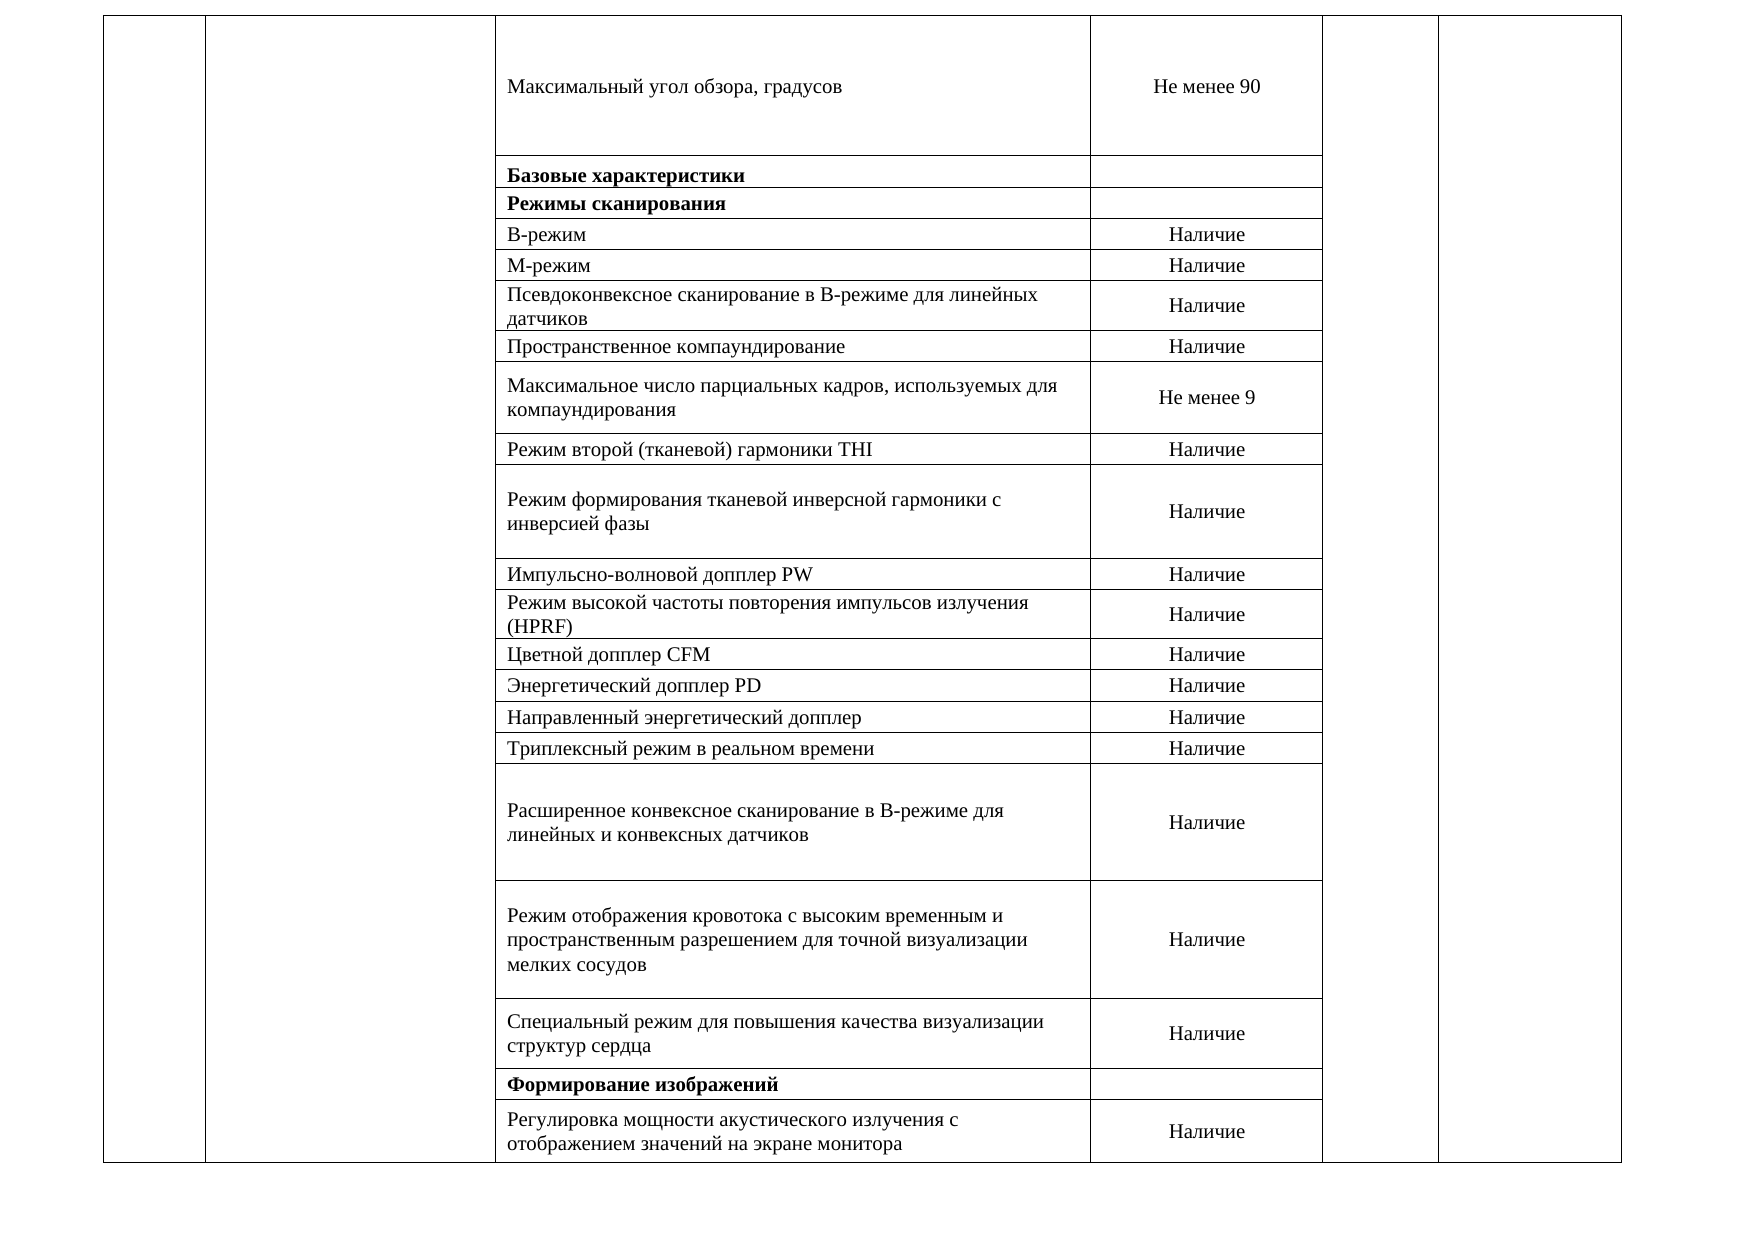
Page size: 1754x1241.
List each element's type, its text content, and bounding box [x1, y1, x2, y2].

table_cell Наличие [1091, 331, 1322, 361]
table_cell Наличие [1091, 434, 1322, 464]
table_cell Наличие [1091, 764, 1322, 880]
table_cell Наличие [1091, 590, 1322, 638]
table_cell Наличие [1091, 465, 1322, 558]
table_cell Специальный режим для повышения качества визуализации структур сердца [496, 999, 1090, 1068]
table_cell В-режим [496, 219, 1090, 249]
table_cell Наличие [1091, 733, 1322, 763]
table_cell Наличие [1091, 559, 1322, 589]
table_cell Режим высокой частоты повторения импульсов излучения (HPRF) [496, 590, 1090, 638]
table_cell Режим отображения кровотока с высоким временным и пространственным разрешением для точной визуализации мелких сосудов [496, 881, 1090, 997]
table_cell Пространственное компаундирование [496, 331, 1090, 361]
table_cell Импульсно-волновой допплер PW [496, 559, 1090, 589]
table_cell Псевдоконвексное сканирование в В-режиме для линейных датчиков [496, 281, 1090, 329]
table_cell Наличие [1091, 702, 1322, 732]
table_cell Базовые характеристики [496, 156, 1090, 187]
table_cell Максимальный угол обзора, градусов [496, 16, 1090, 155]
table_cell Режим второй (тканевой) гармоники THI [496, 434, 1090, 464]
table_cell Регулировка мощности акустического излучения с отображением значений на экране монитора [496, 1100, 1090, 1162]
table_cell [1091, 1069, 1322, 1099]
table_cell Энергетический допплер PD [496, 670, 1090, 701]
table_cell Наличие [1091, 1100, 1322, 1162]
table_cell Режимы сканирования [496, 188, 1090, 218]
table_cell Наличие [1091, 670, 1322, 701]
table_cell Формирование изображений [496, 1069, 1090, 1099]
table_cell Цветной допплер CFM [496, 639, 1090, 669]
table_cell [1091, 188, 1322, 218]
table_cell Не менее 90 [1091, 16, 1322, 155]
table_cell Наличие [1091, 999, 1322, 1068]
table_cell Наличие [1091, 881, 1322, 997]
table_cell [1091, 156, 1322, 187]
table_cell Наличие [1091, 639, 1322, 669]
table_cell Расширенное конвексное сканирование в В-режиме для линейных и конвексных датчиков [496, 764, 1090, 880]
table_cell Максимальное число парциальных кадров, используемых для компаундирования [496, 362, 1090, 433]
table_cell Наличие [1091, 281, 1322, 329]
table_cell Режим формирования тканевой инверсной гармоники с инверсией фазы [496, 465, 1090, 558]
table_cell Направленный энергетический допплер [496, 702, 1090, 732]
table_cell М-режим [496, 250, 1090, 280]
table_cell Наличие [1091, 219, 1322, 249]
table_cell Триплексный режим в реальном времени [496, 733, 1090, 763]
table_cell Не менее 9 [1091, 362, 1322, 433]
table_cell Наличие [1091, 250, 1322, 280]
